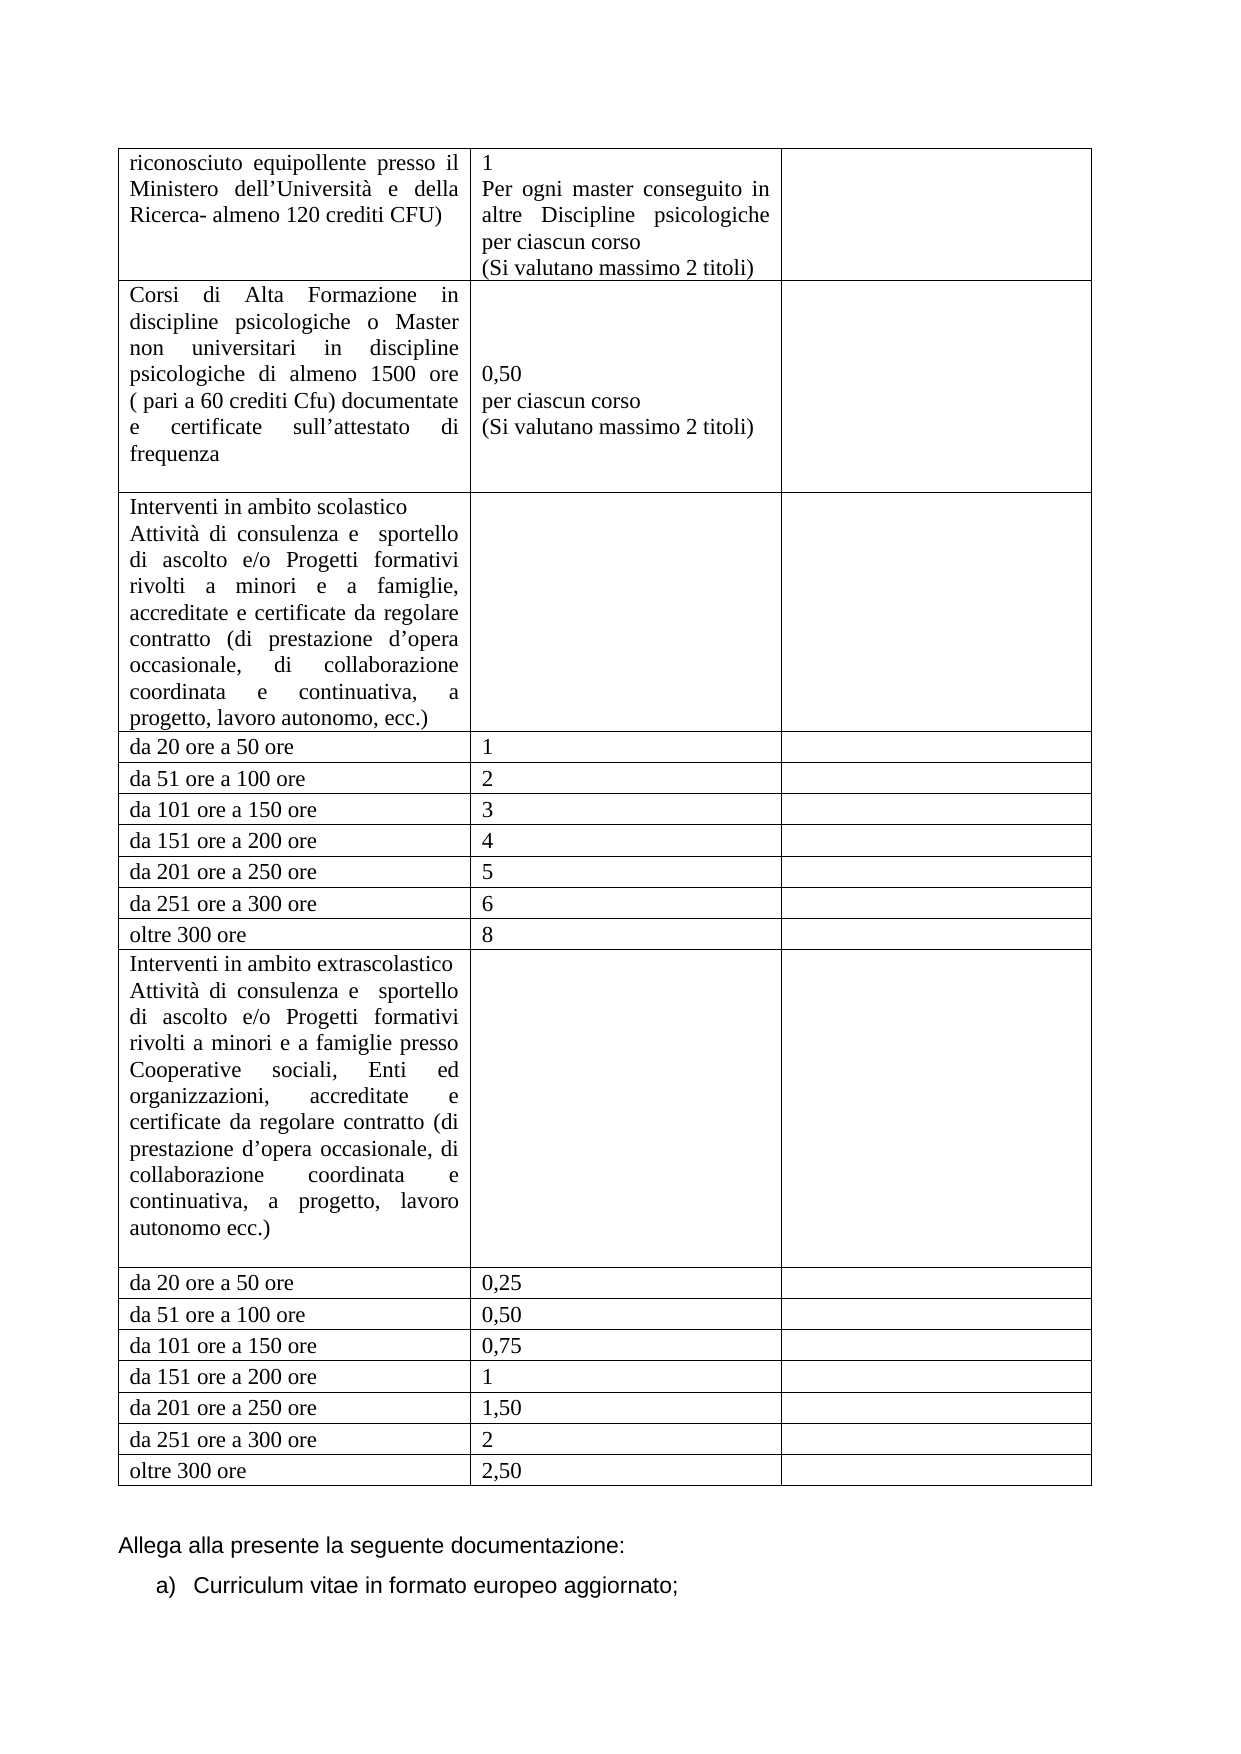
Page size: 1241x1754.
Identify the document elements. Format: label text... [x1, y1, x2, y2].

table_cell 3 [471, 794, 781, 824]
table_cell 0,50 per ciascun corso (Si valutano massimo 2 titoli) [471, 281, 781, 492]
table_cell da 20 ore a 50 ore [119, 732, 470, 762]
table_cell [782, 149, 1091, 280]
table_cell 1 [471, 1361, 781, 1392]
table_cell da 201 ore a 250 ore [119, 1393, 470, 1423]
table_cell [471, 149, 781, 280]
table_cell 2,50 [471, 1455, 781, 1485]
table_cell 0,50 [471, 1299, 781, 1329]
table_cell da 51 ore a 100 ore [119, 763, 470, 793]
table_cell da 20 ore a 50 ore [119, 1268, 470, 1298]
table_cell Interventi in ambito extrascolastico Attività di consulenza e sportello di ascolto e/o Progetti formativi rivolti a minori e a famiglie presso Cooperative sociali, Enti ed organizzazioni, accreditate e certificate da regolare contratto (di prestazione d’opera occasionale, di collaborazione coordinata e continuativa, a progetto, lavoro autonomo ecc.) [119, 950, 470, 1267]
table_cell [782, 794, 1091, 824]
table_cell [782, 1424, 1091, 1454]
table_cell [782, 1268, 1091, 1298]
table_cell oltre 300 ore [119, 919, 470, 949]
table_cell [782, 1361, 1091, 1392]
table_cell 1 [471, 732, 781, 762]
table_cell 1,50 [471, 1393, 781, 1423]
table_cell Interventi in ambito scolastico Attività di consulenza e sportello di ascolto e/o Progetti formativi rivolti a minori e a famiglie, accreditate e certificate da regolare contratto (di prestazione d’opera occasionale, di collaborazione coordinata e continuativa, a progetto, lavoro autonomo, ecc.) [119, 493, 470, 731]
table_cell da 51 ore a 100 ore [119, 1299, 470, 1329]
table_cell [782, 1455, 1091, 1485]
table_cell [782, 281, 1091, 492]
text Allega alla presente la seguente documentazione: [118, 1532, 1122, 1558]
table_cell [782, 857, 1091, 887]
table_cell da 251 ore a 300 ore [119, 1424, 470, 1454]
table_cell 8 [471, 919, 781, 949]
table_cell 5 [471, 857, 781, 887]
table_cell 2 [471, 763, 781, 793]
table_cell [782, 1330, 1091, 1360]
table_cell [782, 732, 1091, 762]
table_cell [782, 493, 1091, 731]
table_cell da 151 ore a 200 ore [119, 1361, 470, 1392]
table_cell [782, 825, 1091, 856]
table_cell [471, 950, 781, 1267]
table_cell [782, 888, 1091, 918]
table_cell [119, 149, 470, 280]
table_cell Corsi di Alta Formazione in discipline psicologiche o Master non universitari in discipline psicologiche di almeno 1500 ore ( pari a 60 crediti Cfu) documentate e certificate sull’attestato di frequenza [119, 281, 470, 492]
table_cell [782, 763, 1091, 793]
table_cell 0,25 [471, 1268, 781, 1298]
list Curriculum vitae in formato europeo aggiornato; [156, 1572, 1122, 1598]
table_cell da 201 ore a 250 ore [119, 857, 470, 887]
table_cell [782, 950, 1091, 1267]
table_cell oltre 300 ore [119, 1455, 470, 1485]
table_cell 4 [471, 825, 781, 856]
table_cell 2 [471, 1424, 781, 1454]
table_cell da 101 ore a 150 ore [119, 1330, 470, 1360]
table_cell da 251 ore a 300 ore [119, 888, 470, 918]
table_cell [471, 493, 781, 731]
table_cell [782, 919, 1091, 949]
table_cell 6 [471, 888, 781, 918]
table_cell da 151 ore a 200 ore [119, 825, 470, 856]
table_cell da 101 ore a 150 ore [119, 794, 470, 824]
table_cell 0,75 [471, 1330, 781, 1360]
table_cell [782, 1393, 1091, 1423]
table_cell [782, 1299, 1091, 1329]
